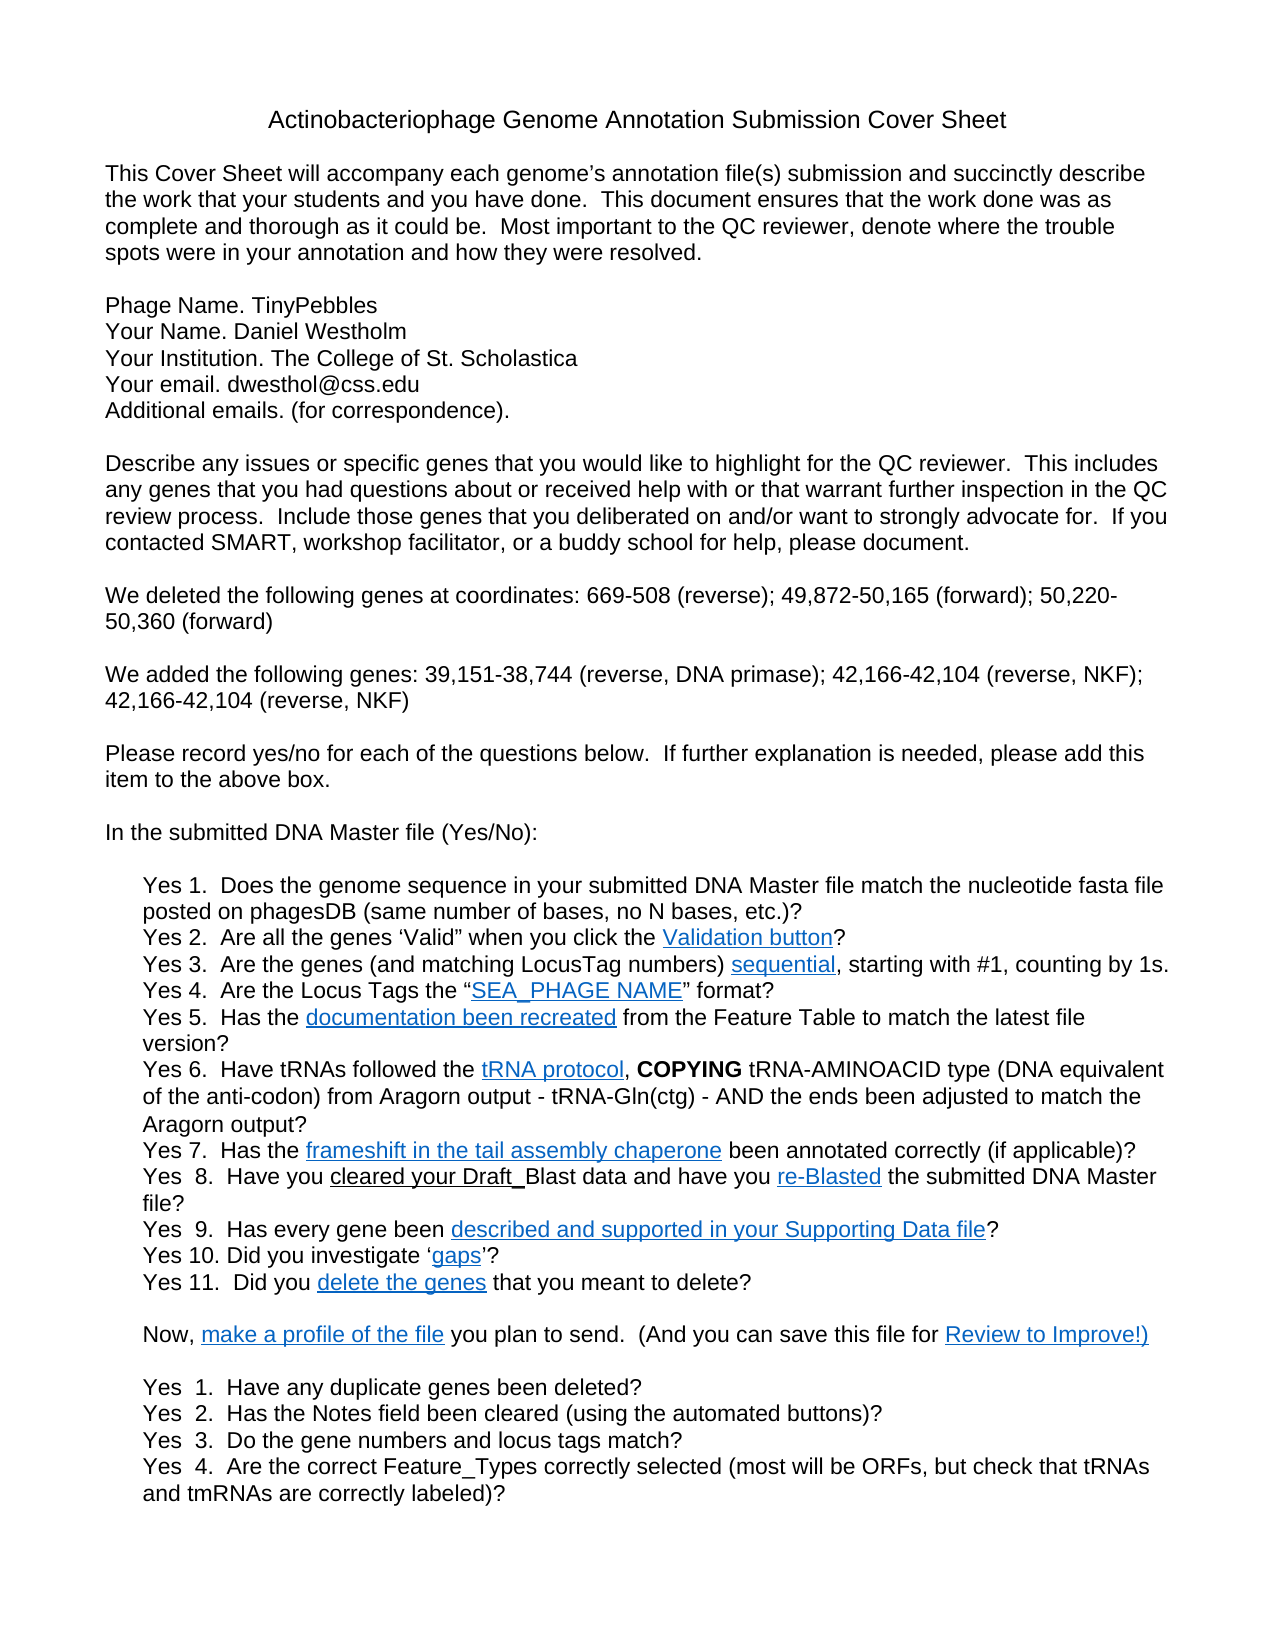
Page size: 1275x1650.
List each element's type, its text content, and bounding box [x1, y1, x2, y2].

text Yes 8. Have you cleared your Draft_Blast data and have you re-Blasted the submitted DNA Master file? [142, 1163, 1170, 1216]
text Describe any issues or specific genes that you would like to highlight for the QC reviewer. This includes any genes that you had questions about or received help with or that warrant further inspection in the QC review process. Include those genes that you deliberated on and/or want to strongly advocate for. If you contacted SMART, workshop facilitator, or a buddy school for help, please document. [105, 450, 1170, 555]
text Yes 1. Does the genome sequence in your submitted DNA Master file match the nucleotide fasta file posted on phagesDB (same number of bases, no N bases, etc.)? [142, 872, 1170, 924]
text Yes 2. Are all the genes ‘Valid” when you click the Validation button? [142, 924, 1170, 951]
text Yes 2. Has the Notes field been cleared (using the automated buttons)? [142, 1400, 1170, 1427]
text Yes 5. Has the documentation been recreated from the Feature Table to match the latest file version? [142, 1003, 1170, 1056]
text Yes 11. Did you delete the genes that you meant to delete? [142, 1269, 1170, 1295]
text Phage Name. TinyPebbles [105, 292, 1170, 318]
text This Cover Sheet will accompany each genome’s annotation file(s) submission and succinctly describe the work that your students and you have done. This document ensures that the work done was as complete and thorough as it could be. Most important to the QC reviewer, denote where the trouble spots were in your annotation and how they were resolved. [105, 160, 1170, 266]
text Your Name. Daniel Westholm [105, 318, 1170, 344]
text Yes 4. Are the correct Feature_Types correctly selected (most will be ORFs, but check that tRNAs and tmRNAs are correctly labeled)? [142, 1453, 1170, 1506]
text We deleted the following genes at coordinates: 669-508 (reverse); 49,872-50,165 (forward); 50,220-50,360 (forward) [105, 582, 1170, 634]
text Yes 6. Have tRNAs followed the tRNA protocol, COPYING tRNA-AMINOACID type (DNA equivalent of the anti-codon) from Aragorn output - ﻿tRNA-Gln(ctg) - AND the ends been adjusted to match the Aragorn output? [142, 1056, 1170, 1137]
text Your Institution. The College of St. Scholastica [105, 344, 1170, 371]
text Yes 9. Has every gene been described and supported in your Supporting Data file? [142, 1216, 1170, 1242]
text Actinobacteriophage Genome Annotation Submission Cover Sheet [105, 105, 1170, 134]
text Now, make a profile of the file you plan to send. (And you can save this file for Review to Improve!) [142, 1321, 1170, 1348]
text Yes 10. Did you investigate ‘gaps’? [142, 1242, 1170, 1269]
text Additional emails. (for correspondence). [105, 397, 1170, 424]
text We added the following genes: 39,151-38,744 (reverse, DNA primase); 42,166-42,104 (reverse, NKF); 42,166-42,104 (reverse, NKF) [105, 661, 1170, 713]
text Your email. dwesthol@css.edu [105, 371, 1170, 397]
text Yes 3. Are the genes (and matching LocusTag numbers) sequential, starting with #1, counting by 1s. [142, 951, 1170, 977]
text In the submitted DNA Master file (Yes/No): [105, 819, 1170, 845]
text Please record yes/no for each of the questions below. If further explanation is needed, please add this item to the above box. [105, 740, 1170, 793]
text Yes 1. Have any duplicate genes been deleted? [142, 1374, 1170, 1400]
text Yes 3. Do the gene numbers and locus tags match? [142, 1427, 1170, 1453]
text Yes 4. Are the Locus Tags the “SEA_PHAGE NAME” format? [142, 977, 1170, 1003]
text Yes 7. Has the frameshift in the tail assembly chaperone been annotated correctly (if applicable)? [142, 1137, 1170, 1163]
